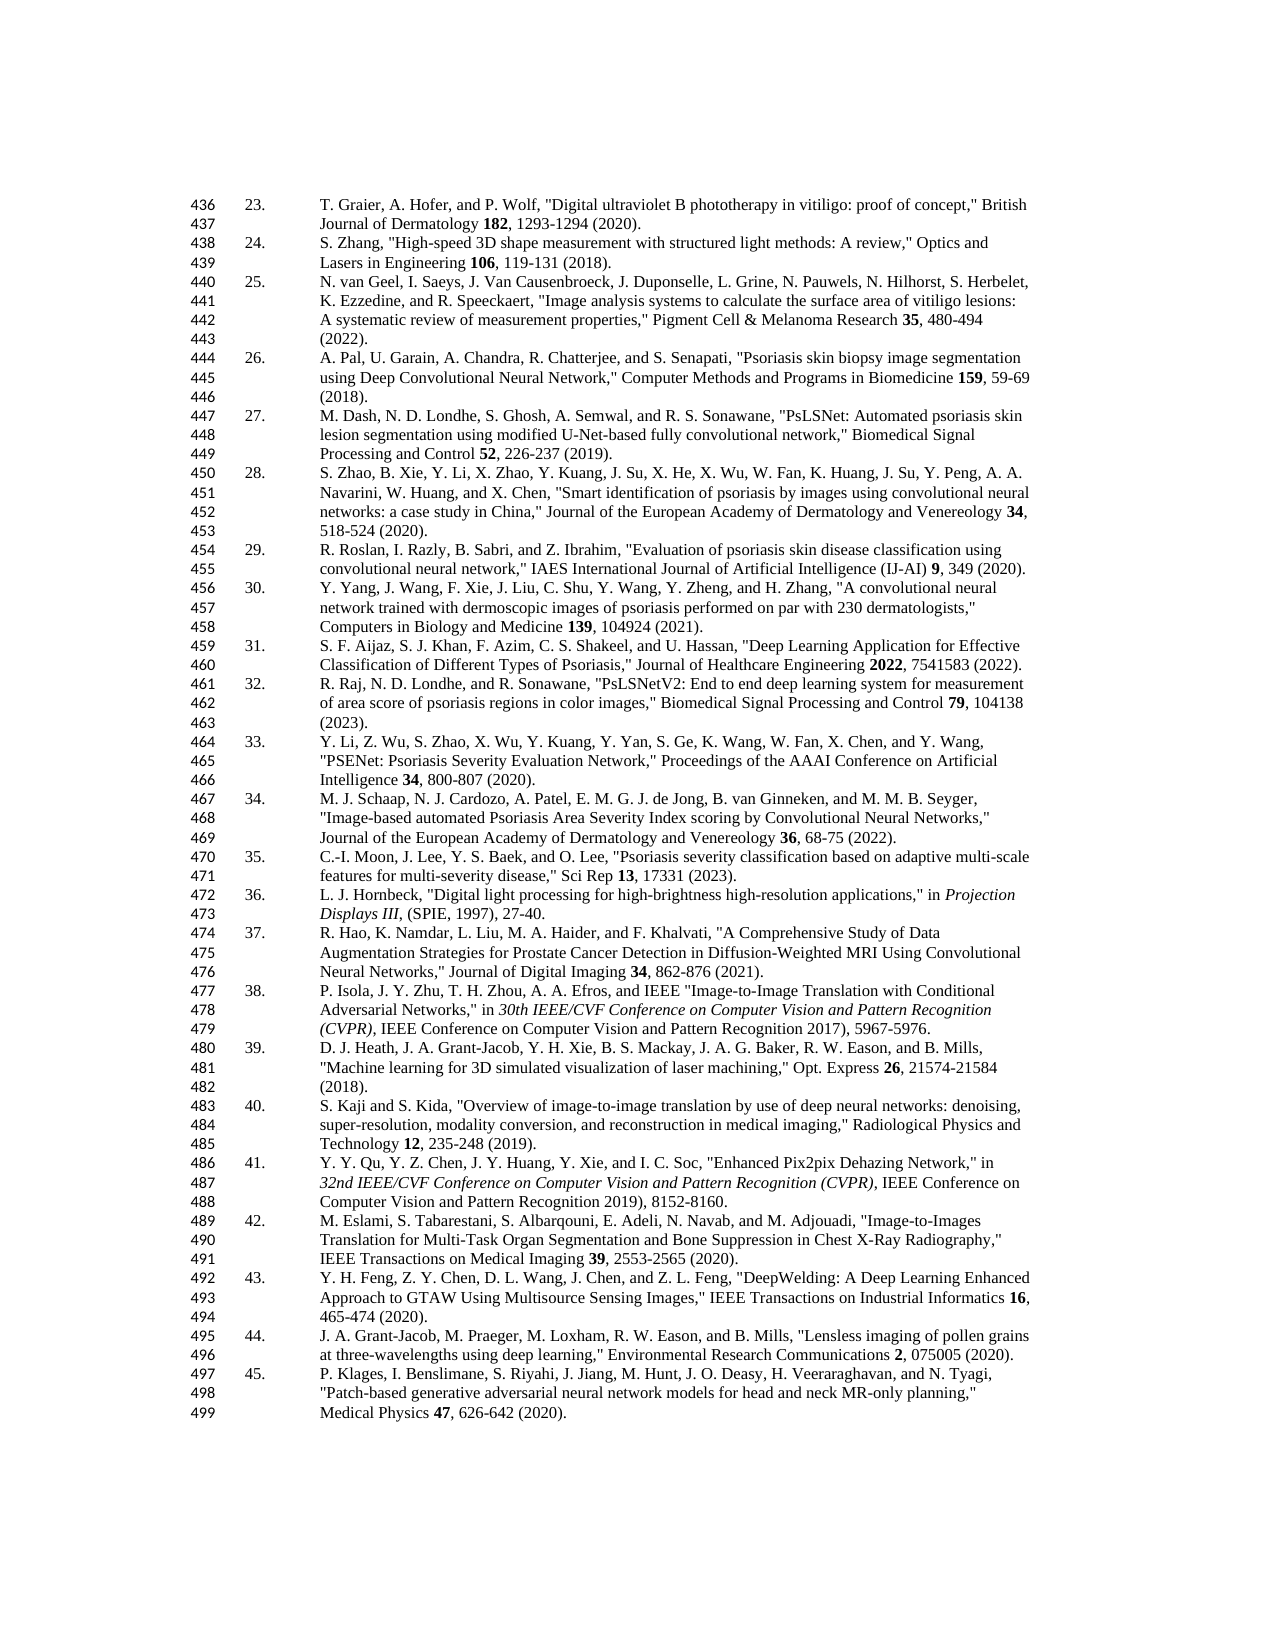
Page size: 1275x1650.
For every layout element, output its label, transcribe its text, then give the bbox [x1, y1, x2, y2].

text 23. T. Graier, A. Hofer, and P. Wolf, "Digital ultraviolet B phototherapy in vitiligo: proof of concept," British Journal of Dermatology 182, 1293-1294 (2020). [244, 195, 1031, 233]
text 29. R. Roslan, I. Razly, B. Sabri, and Z. Ibrahim, "Evaluation of psoriasis skin disease classification using convolutional neural network," IAES International Journal of Artificial Intelligence (IJ-AI) 9, 349 (2020). [244, 540, 1031, 578]
text 24. S. Zhang, "High-speed 3D shape measurement with structured light methods: A review," Optics and Lasers in Engineering 106, 119-131 (2018). [244, 233, 1031, 272]
text 36. L. J. Hornbeck, "Digital light processing for high-brightness high-resolution applications," in Projection Displays III, (SPIE, 1997), 27-40. [244, 885, 1031, 923]
text 41. Y. Y. Qu, Y. Z. Chen, J. Y. Huang, Y. Xie, and I. C. Soc, "Enhanced Pix2pix Dehazing Network," in 32nd IEEE/CVF Conference on Computer Vision and Pattern Recognition (CVPR), IEEE Conference on Computer Vision and Pattern Recognition 2019), 8152-8160. [244, 1153, 1031, 1211]
text 32. R. Raj, N. D. Londhe, and R. Sonawane, "PsLSNetV2: End to end deep learning system for measurement of area score of psoriasis regions in color images," Biomedical Signal Processing and Control 79, 104138 (2023). [244, 674, 1031, 732]
text 39. D. J. Heath, J. A. Grant-Jacob, Y. H. Xie, B. S. Mackay, J. A. G. Baker, R. W. Eason, and B. Mills, "Machine learning for 3D simulated visualization of laser machining," Opt. Express 26, 21574-21584 (2018). [244, 1038, 1031, 1096]
text 45. P. Klages, I. Benslimane, S. Riyahi, J. Jiang, M. Hunt, J. O. Deasy, H. Veeraraghavan, and N. Tyagi, "Patch-based generative adversarial neural network models for head and neck MR-only planning," Medical Physics 47, 626-642 (2020). [244, 1364, 1031, 1422]
text 42. M. Eslami, S. Tabarestani, S. Albarqouni, E. Adeli, N. Navab, and M. Adjouadi, "Image-to-Images Translation for Multi-Task Organ Segmentation and Bone Suppression in Chest X-Ray Radiography," IEEE Transactions on Medical Imaging 39, 2553-2565 (2020). [244, 1211, 1031, 1268]
text 44. J. A. Grant-Jacob, M. Praeger, M. Loxham, R. W. Eason, and B. Mills, "Lensless imaging of pollen grains at three-wavelengths using deep learning," Environmental Research Communications 2, 075005 (2020). [244, 1326, 1031, 1364]
text 28. S. Zhao, B. Xie, Y. Li, X. Zhao, Y. Kuang, J. Su, X. He, X. Wu, W. Fan, K. Huang, J. Su, Y. Peng, A. A. Navarini, W. Huang, and X. Chen, "Smart identification of psoriasis by images using convolutional neural networks: a case study in China," Journal of the European Academy of Dermatology and Venereology 34, 518-524 (2020). [244, 463, 1031, 540]
text 31. S. F. Aijaz, S. J. Khan, F. Azim, C. S. Shakeel, and U. Hassan, "Deep Learning Application for Effective Classification of Different Types of Psoriasis," Journal of Healthcare Engineering 2022, 7541583 (2022). [244, 636, 1031, 674]
text 25. N. van Geel, I. Saeys, J. Van Causenbroeck, J. Duponselle, L. Grine, N. Pauwels, N. Hilhorst, S. Herbelet, K. Ezzedine, and R. Speeckaert, "Image analysis systems to calculate the surface area of vitiligo lesions: A systematic review of measurement properties," Pigment Cell & Melanoma Research 35, 480-494 (2022). [244, 272, 1031, 348]
text 35. C.-I. Moon, J. Lee, Y. S. Baek, and O. Lee, "Psoriasis severity classification based on adaptive multi-scale features for multi-severity disease," Sci Rep 13, 17331 (2023). [244, 847, 1031, 885]
text 33. Y. Li, Z. Wu, S. Zhao, X. Wu, Y. Kuang, Y. Yan, S. Ge, K. Wang, W. Fan, X. Chen, and Y. Wang, "PSENet: Psoriasis Severity Evaluation Network," Proceedings of the AAAI Conference on Artificial Intelligence 34, 800-807 (2020). [244, 732, 1031, 789]
text 30. Y. Yang, J. Wang, F. Xie, J. Liu, C. Shu, Y. Wang, Y. Zheng, and H. Zhang, "A convolutional neural network trained with dermoscopic images of psoriasis performed on par with 230 dermatologists," Computers in Biology and Medicine 139, 104924 (2021). [244, 578, 1031, 636]
text 43. Y. H. Feng, Z. Y. Chen, D. L. Wang, J. Chen, and Z. L. Feng, "DeepWelding: A Deep Learning Enhanced Approach to GTAW Using Multisource Sensing Images," IEEE Transactions on Industrial Informatics 16, 465-474 (2020). [244, 1268, 1031, 1326]
text 40. S. Kaji and S. Kida, "Overview of image-to-image translation by use of deep neural networks: denoising, super-resolution, modality conversion, and reconstruction in medical imaging," Radiological Physics and Technology 12, 235-248 (2019). [244, 1096, 1031, 1153]
text 38. P. Isola, J. Y. Zhu, T. H. Zhou, A. A. Efros, and IEEE "Image-to-Image Translation with Conditional Adversarial Networks," in 30th IEEE/CVF Conference on Computer Vision and Pattern Recognition (CVPR), IEEE Conference on Computer Vision and Pattern Recognition 2017), 5967-5976. [244, 981, 1031, 1038]
text 37. R. Hao, K. Namdar, L. Liu, M. A. Haider, and F. Khalvati, "A Comprehensive Study of Data Augmentation Strategies for Prostate Cancer Detection in Diffusion-Weighted MRI Using Convolutional Neural Networks," Journal of Digital Imaging 34, 862-876 (2021). [244, 923, 1031, 981]
text 26. A. Pal, U. Garain, A. Chandra, R. Chatterjee, and S. Senapati, "Psoriasis skin biopsy image segmentation using Deep Convolutional Neural Network," Computer Methods and Programs in Biomedicine 159, 59-69 (2018). [244, 348, 1031, 406]
text 34. M. J. Schaap, N. J. Cardozo, A. Patel, E. M. G. J. de Jong, B. van Ginneken, and M. M. B. Seyger, "Image-based automated Psoriasis Area Severity Index scoring by Convolutional Neural Networks," Journal of the European Academy of Dermatology and Venereology 36, 68-75 (2022). [244, 789, 1031, 847]
text 27. M. Dash, N. D. Londhe, S. Ghosh, A. Semwal, and R. S. Sonawane, "PsLSNet: Automated psoriasis skin lesion segmentation using modified U-Net-based fully convolutional network," Biomedical Signal Processing and Control 52, 226-237 (2019). [244, 406, 1031, 463]
